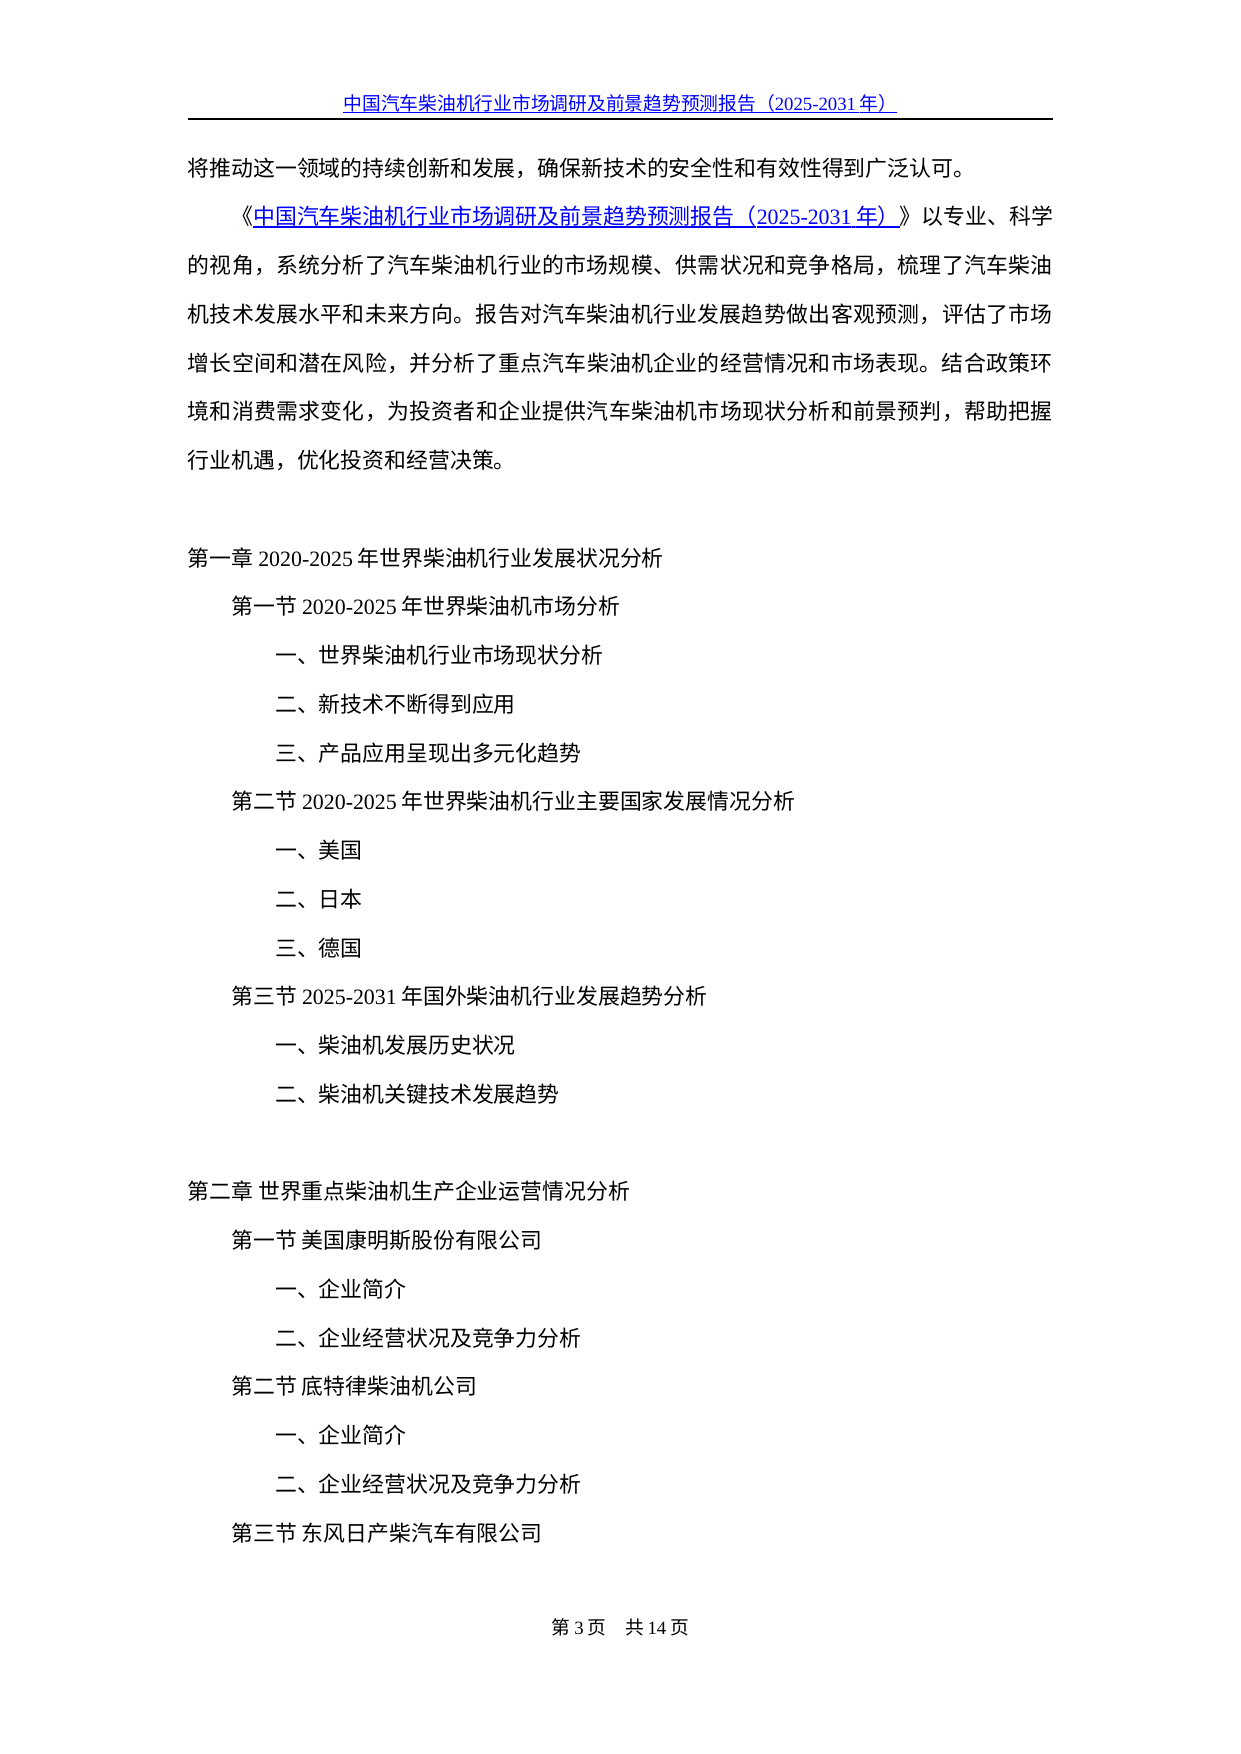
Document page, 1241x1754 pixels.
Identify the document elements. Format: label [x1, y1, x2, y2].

text [187, 150, 1053, 1548]
